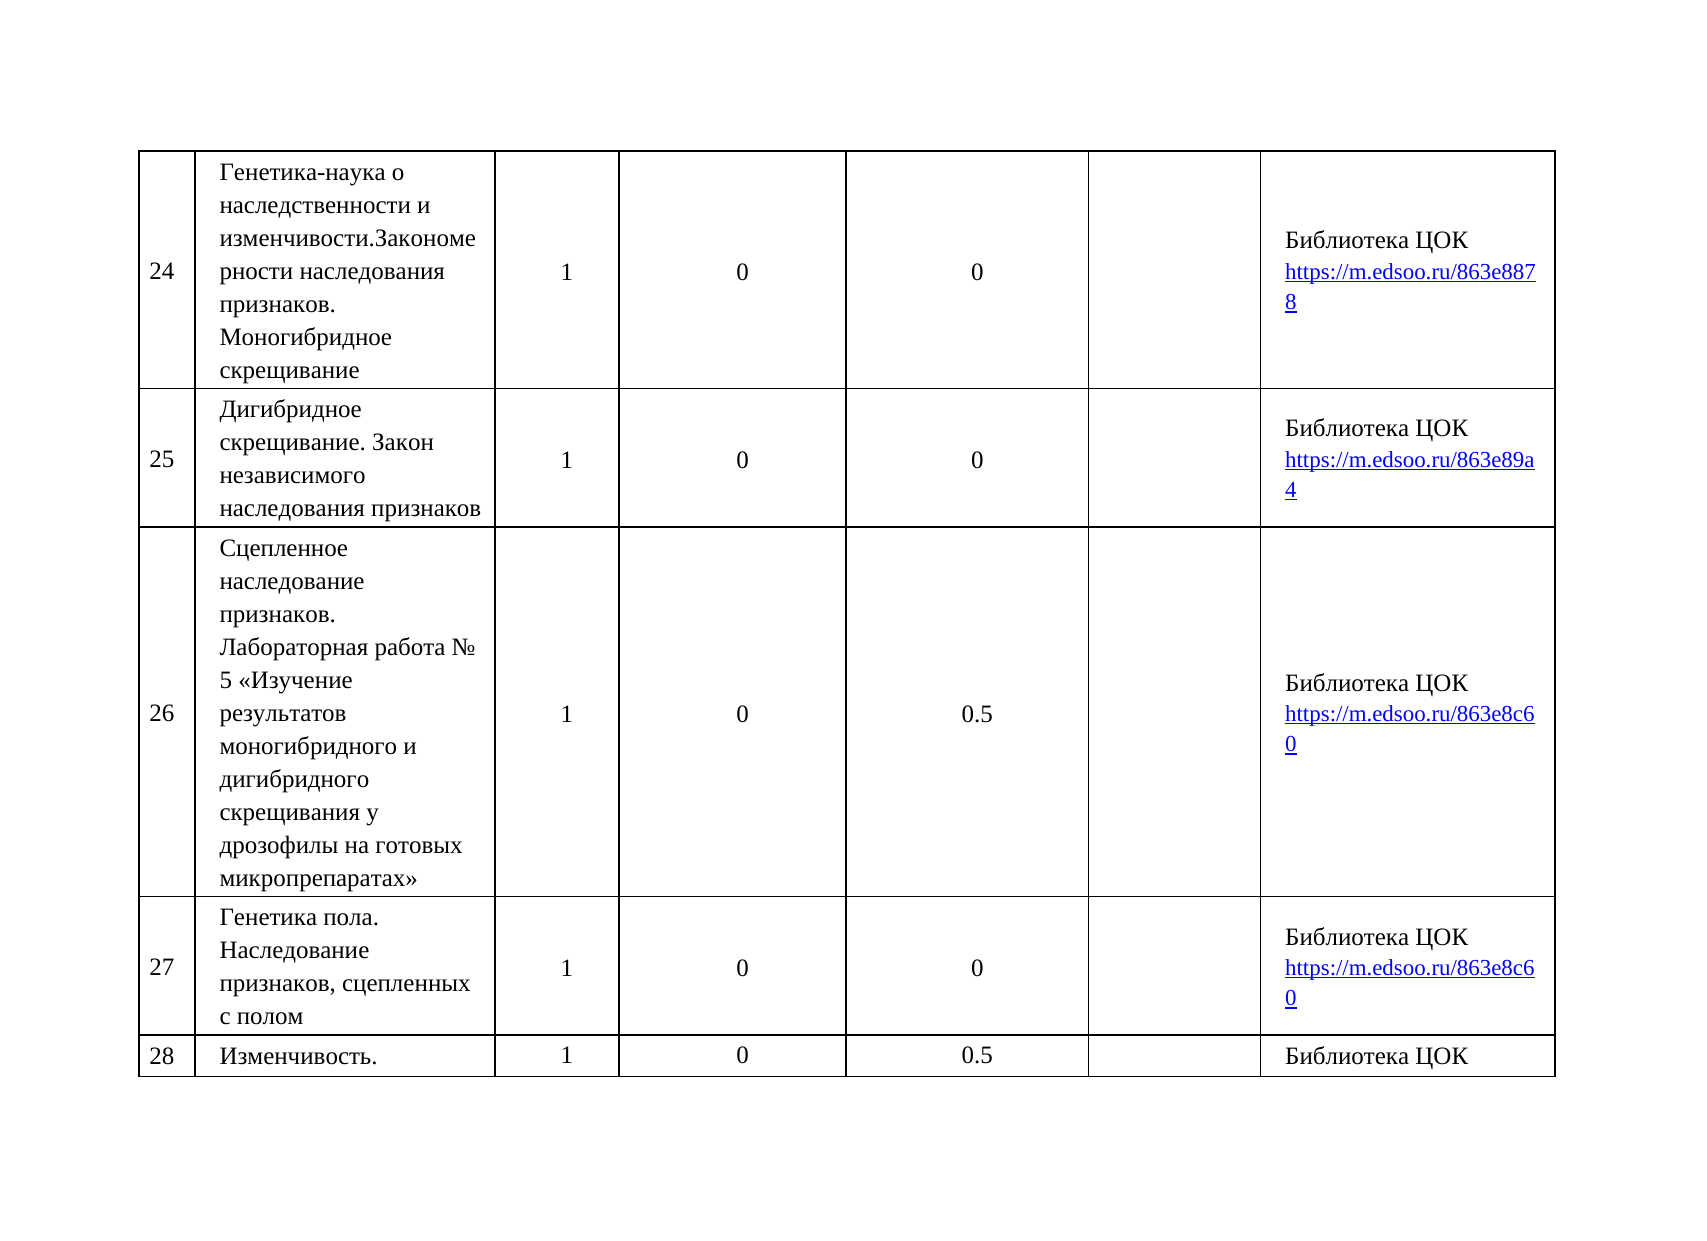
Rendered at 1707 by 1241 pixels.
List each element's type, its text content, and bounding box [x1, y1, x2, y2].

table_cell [196, 1036, 494, 1076]
table_cell [1089, 152, 1260, 387]
table_cell Библиотека ЦОК https://m.edsoo.ru/863e8c60 [1261, 528, 1554, 896]
table_cell Библиотека ЦОК https://m.edsoo.ru/863e89a4 [1261, 389, 1554, 526]
table_cell 0 [620, 1036, 845, 1076]
table_cell 28 [140, 1036, 194, 1076]
table_cell Библиотека ЦОК https://m.edsoo.ru/863e8c60 [1261, 897, 1554, 1034]
table_cell 27 [140, 897, 194, 1034]
table_cell 0 [620, 528, 845, 896]
table_cell [1089, 1036, 1260, 1076]
table_cell 1 [496, 1036, 618, 1076]
table_cell 1 [496, 389, 618, 526]
table_cell Генетика-наука о наследственности и изменчивости.Закономерности наследования признаков. Моногибридное скрещивание [196, 152, 494, 387]
table_cell 0 [620, 897, 845, 1034]
table_cell 25 [140, 389, 194, 526]
table_cell 1 [496, 152, 618, 387]
table_cell 0 [620, 152, 845, 387]
table_cell 1 [496, 897, 618, 1034]
table_cell Генетика пола. Наследование признаков, сцепленных с полом [196, 897, 494, 1034]
table_cell Дигибридное скрещивание. Закон независимого наследования признаков [196, 389, 494, 526]
table_cell 0 [847, 897, 1088, 1034]
table_cell 0 [847, 389, 1088, 526]
table_cell [1089, 897, 1260, 1034]
table_cell 26 [140, 528, 194, 896]
table_cell Библиотека ЦОК https://m.edsoo.ru/863e8878 [1261, 152, 1554, 387]
table_cell 0.5 [847, 528, 1088, 896]
table_cell 0 [620, 389, 845, 526]
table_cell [1261, 1036, 1554, 1076]
table_cell [1089, 389, 1260, 526]
table_cell 0.5 [847, 1036, 1088, 1076]
table_cell 24 [140, 152, 194, 387]
table_cell 0 [847, 152, 1088, 387]
table_cell Сцепленное наследование признаков. Лабораторная работа № 5 «Изучение результатов моногибридного и дигибридного скрещивания у дрозофилы на готовых микропрепаратах» [196, 528, 494, 896]
table_cell [1089, 528, 1260, 896]
table_cell 1 [496, 528, 618, 896]
